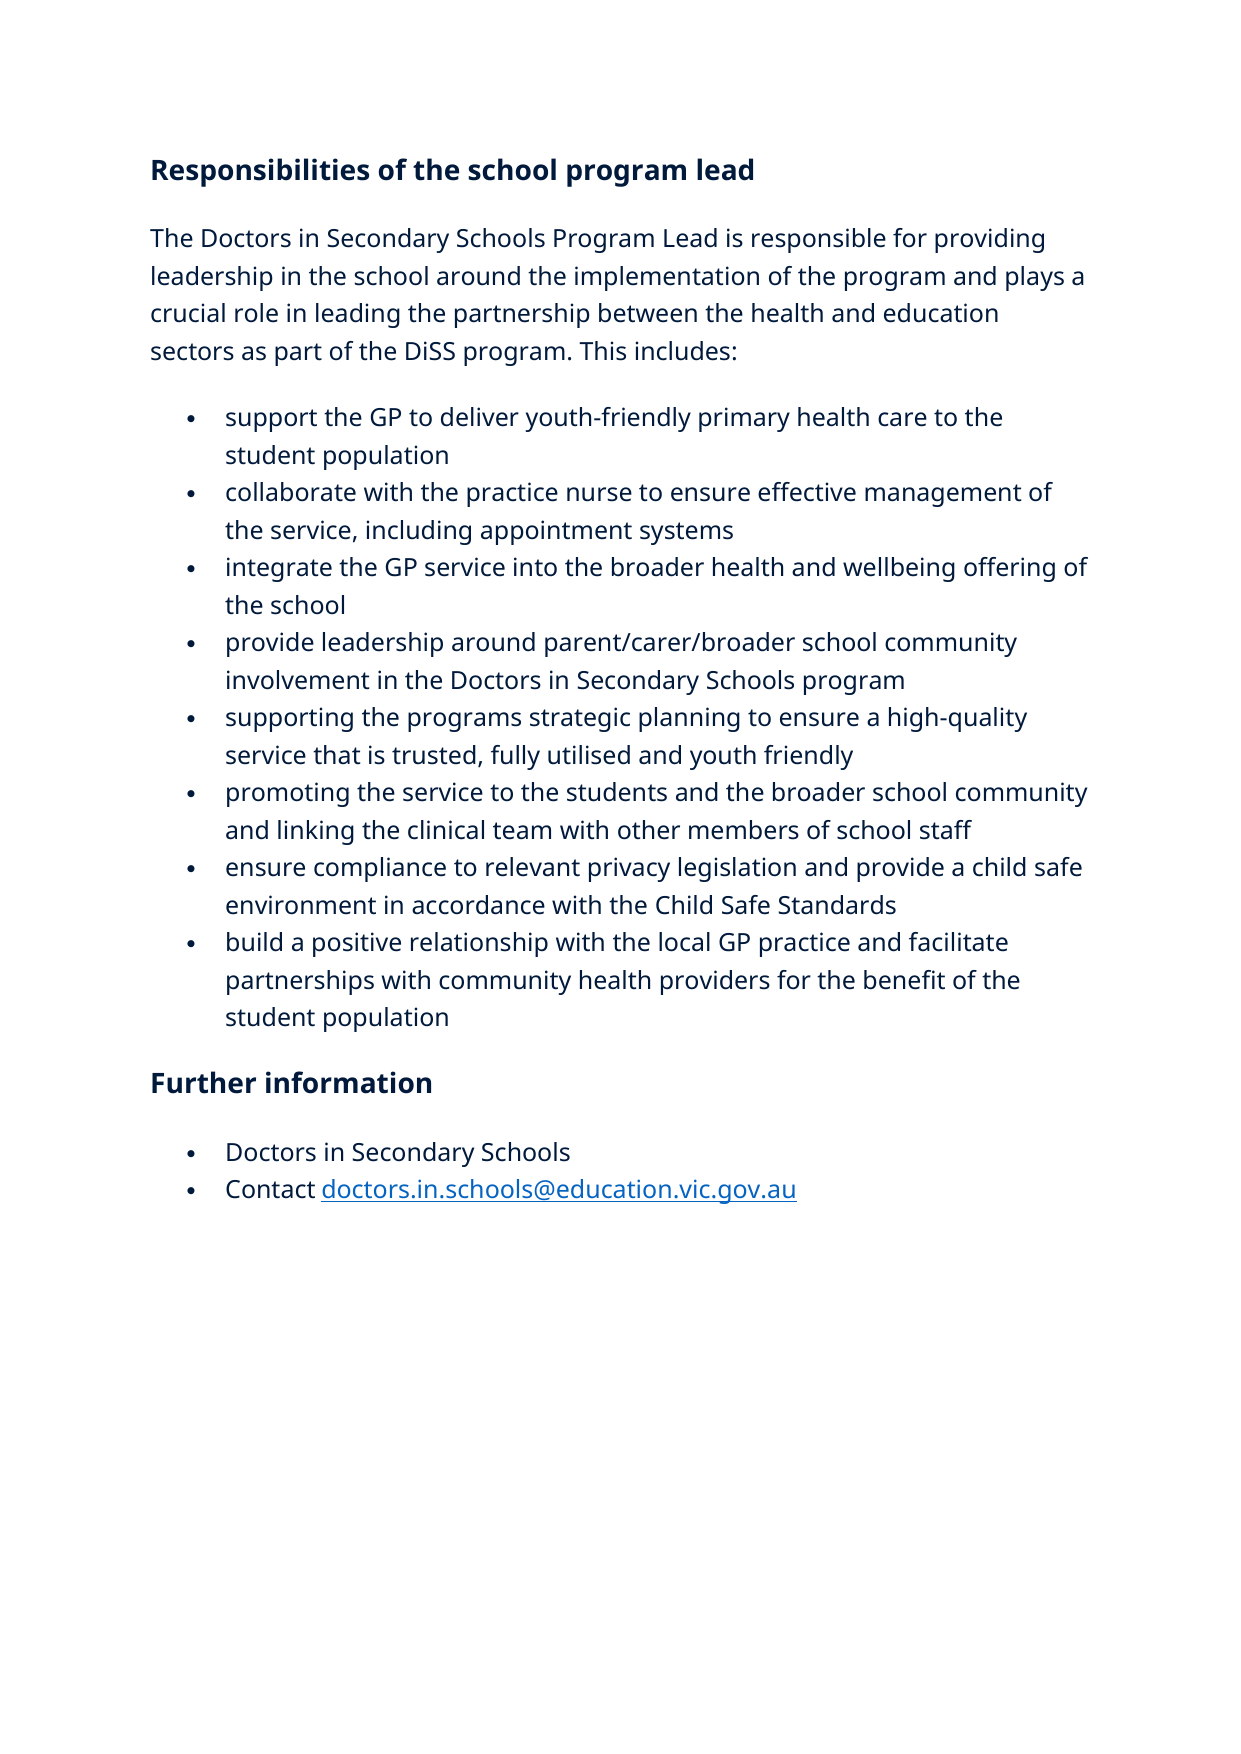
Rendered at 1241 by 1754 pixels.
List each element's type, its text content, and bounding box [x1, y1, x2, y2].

list Contact doctors.in.schools@education.vic.gov.au [187, 1168, 1090, 1206]
text The Doctors in Secondary Schools Program Lead is responsible for providing leadership in the school around the implementation of the program and plays a crucial role in leading the partnership between the health and education sectors as part of the DiSS program. This includes: [150, 217, 1090, 367]
list supporting the programs strategic planning to ensure a high-quality service that is trusted, fully utilised and youth friendly [187, 697, 1090, 772]
list ensure compliance to relevant privacy legislation and provide a child safe environment in accordance with the Child Safe Standards [187, 847, 1090, 922]
list collaborate with the practice nurse to ensure effective management of the service, including appointment systems [187, 472, 1090, 547]
list promoting the service to the students and the broader school community and linking the clinical team with other members of school staff [187, 772, 1090, 847]
list Doctors in Secondary Schools​ [187, 1131, 1090, 1168]
list support the GP to deliver youth-friendly primary health care to the student population [187, 397, 1090, 472]
list integrate the GP service into the broader health and wellbeing offering of the school [187, 547, 1090, 622]
list provide leadership around parent/carer/broader school community involvement in the Doctors in Secondary Schools program [187, 622, 1090, 697]
list build a positive relationship with the local GP practice and facilitate partnerships with community health providers for the benefit of the student population [187, 922, 1090, 1034]
text Responsibilities of the school program lead [150, 150, 1090, 188]
text Further information [150, 1063, 1090, 1102]
